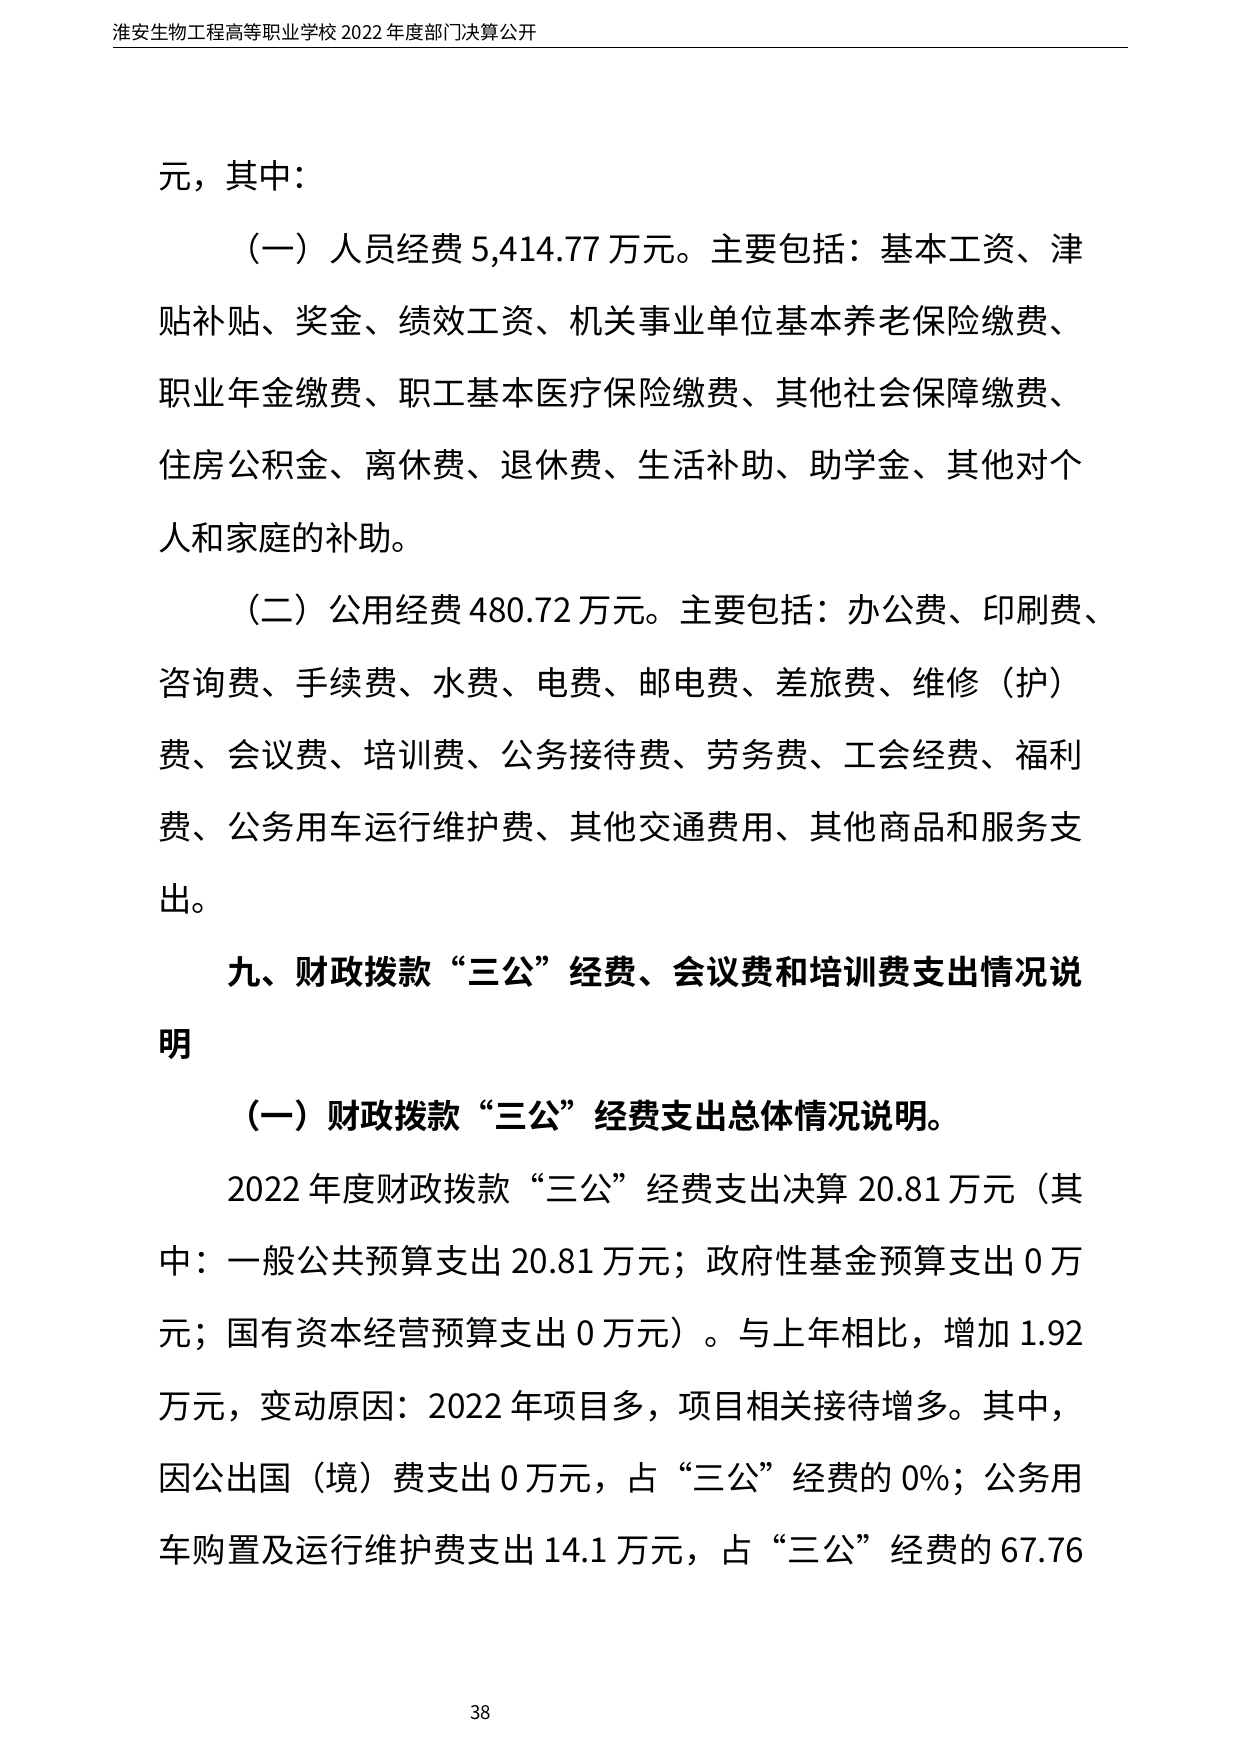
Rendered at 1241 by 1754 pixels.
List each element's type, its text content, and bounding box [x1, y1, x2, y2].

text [158, 1163, 1084, 1572]
text 九、财政拨款“三公”经费、会议费和培训费支出情况说明 [158, 946, 1084, 1066]
text （一）财政拨款“三公”经费支出总体情况说明。 [158, 1090, 1084, 1138]
text （一）人员经费5,414.77万元。主要包括：基本工资、津贴补贴、奖金、绩效工资、机关事业单位基本养老保险缴费、职业年金缴费、职工基本医疗保险缴费、其他社会保障缴费、住房公积金、离休费、退休费、生活补助、助学金、其他对个人和家庭的补助。 [158, 222, 1084, 560]
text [158, 150, 1084, 198]
text （二）公用经费480.72万元。主要包括：办公费、印刷费、咨询费、手续费、水费、电费、邮电费、差旅费、维修（护）费、会议费、培训费、公务接待费、劳务费、工会经费、福利费、公务用车运行维护费、其他交通费用、其他商品和服务支出。 [158, 584, 1084, 921]
